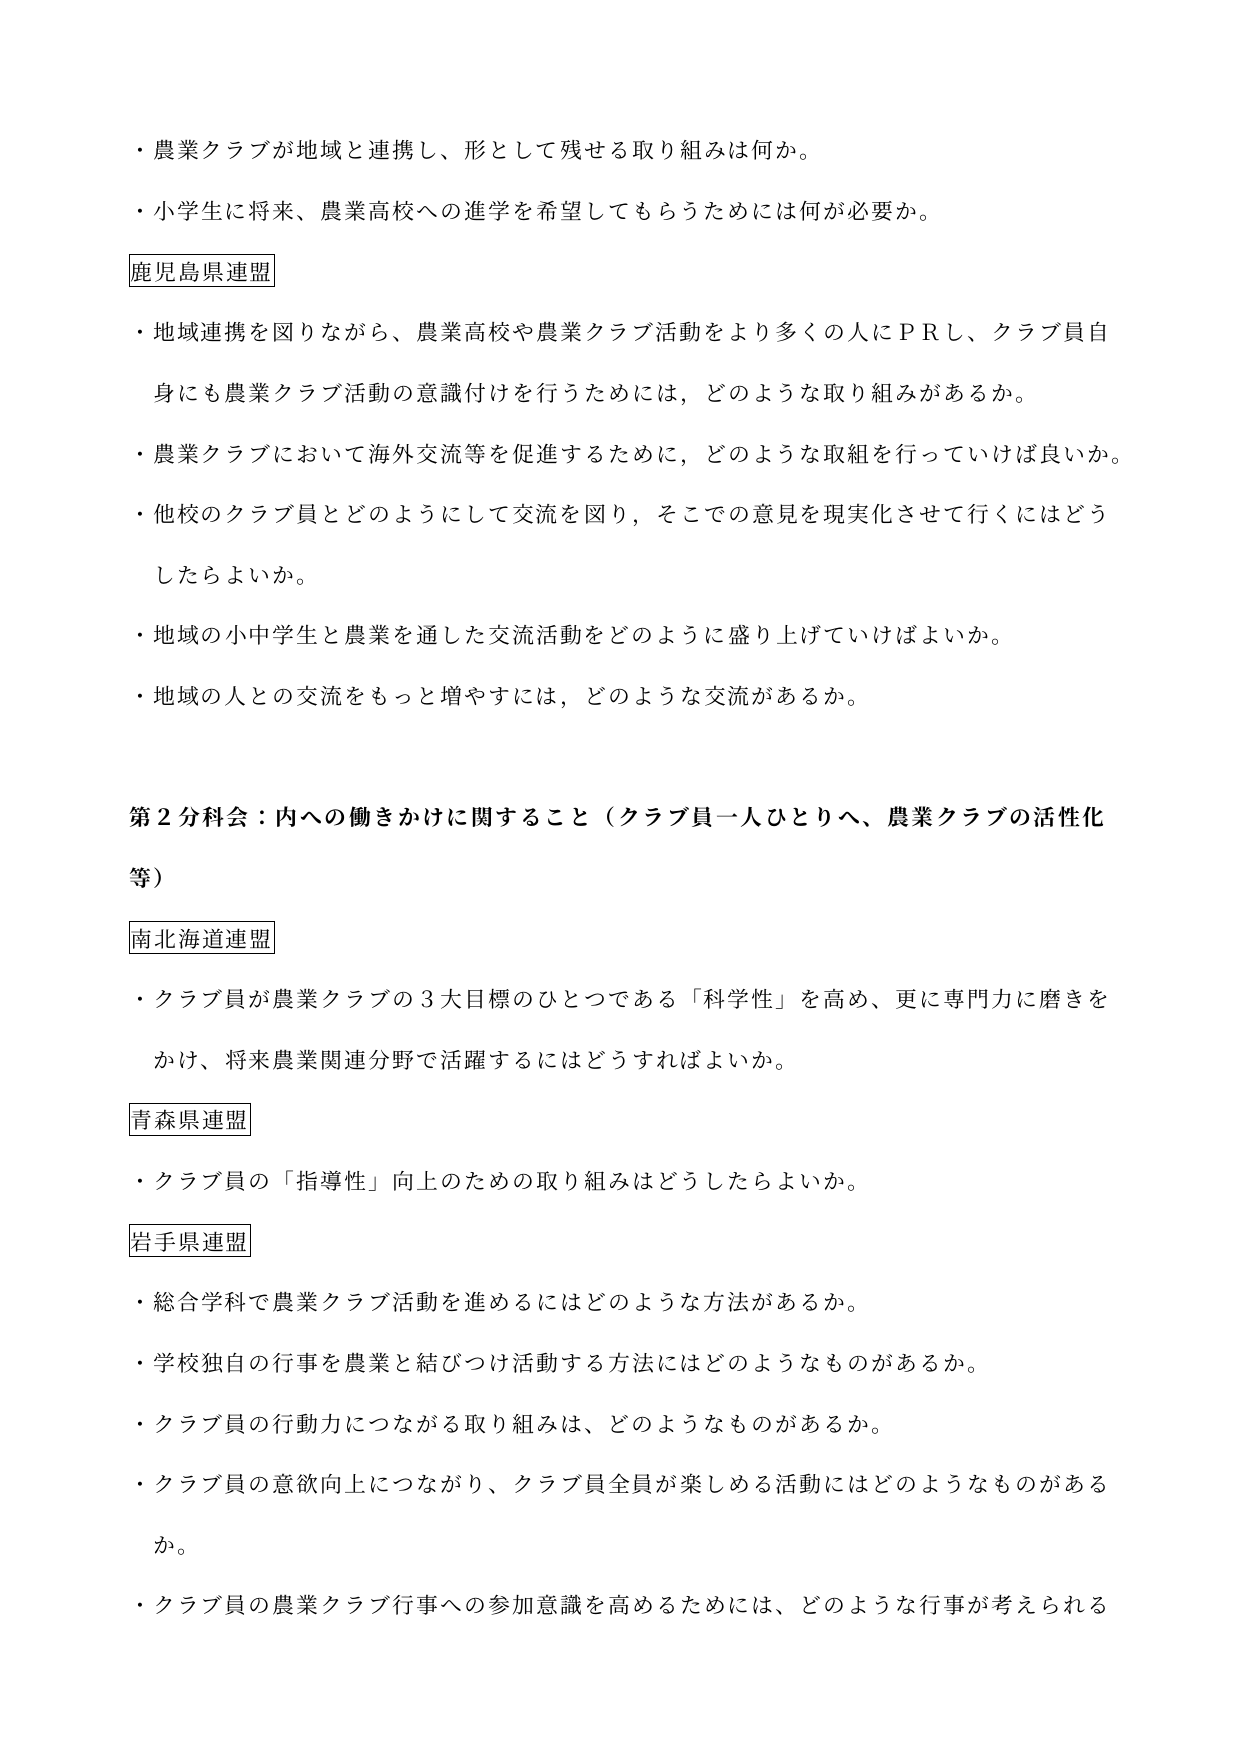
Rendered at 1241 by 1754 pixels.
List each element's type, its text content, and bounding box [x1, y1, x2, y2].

text 岩手県連盟 [129, 1210, 1111, 1271]
text ・他校のクラブ員とどのようにして交流を図り，そこでの意見を現実化させて行くにはどうしたらよいか。 [129, 483, 1111, 604]
text 南北海道連盟 [129, 907, 1111, 968]
text ・地域連携を図りながら、農業高校や農業クラブ活動をより多くの人にＰＲし、クラブ員自身にも農業クラブ活動の意識付けを行うためには，どのような取り組みがあるか。 [129, 301, 1111, 422]
text 青森県連盟 [129, 1089, 1111, 1150]
text ・総合学科で農業クラブ活動を進めるにはどのような方法があるか。 [129, 1271, 1111, 1332]
text 鹿児島県連盟 [129, 240, 1111, 301]
text ・地域の人との交流をもっと増やすには，どのような交流があるか。 [129, 665, 1111, 725]
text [129, 1574, 1111, 1635]
text 第２分科会：内への働きかけに関すること（クラブ員一人ひとりへ、農業クラブの活性化等） [129, 786, 1111, 907]
text ・地域の小中学生と農業を通した交流活動をどのように盛り上げていけばよいか。 [129, 604, 1111, 665]
text ・農業クラブが地域と連携し、形として残せる取り組みは何か。 [129, 119, 1111, 180]
text ・学校独自の行事を農業と結びつけ活動する方法にはどのようなものがあるか。 [129, 1332, 1111, 1392]
text ・クラブ員の意欲向上につながり、クラブ員全員が楽しめる活動にはどのようなものがあるか。 [129, 1453, 1111, 1574]
text ・農業クラブにおいて海外交流等を促進するために，どのような取組を行っていけば良いか。 [129, 422, 1111, 483]
text ・クラブ員が農業クラブの３大目標のひとつである「科学性」を高め、更に専門力に磨きをかけ、将来農業関連分野で活躍するにはどうすればよいか。 [129, 968, 1111, 1089]
text ・小学生に将来、農業高校への進学を希望してもらうためには何が必要か。 [129, 180, 1111, 240]
text ・クラブ員の「指導性」向上のための取り組みはどうしたらよいか。 [129, 1150, 1111, 1210]
text ・クラブ員の行動力につながる取り組みは、どのようなものがあるか。 [129, 1392, 1111, 1453]
